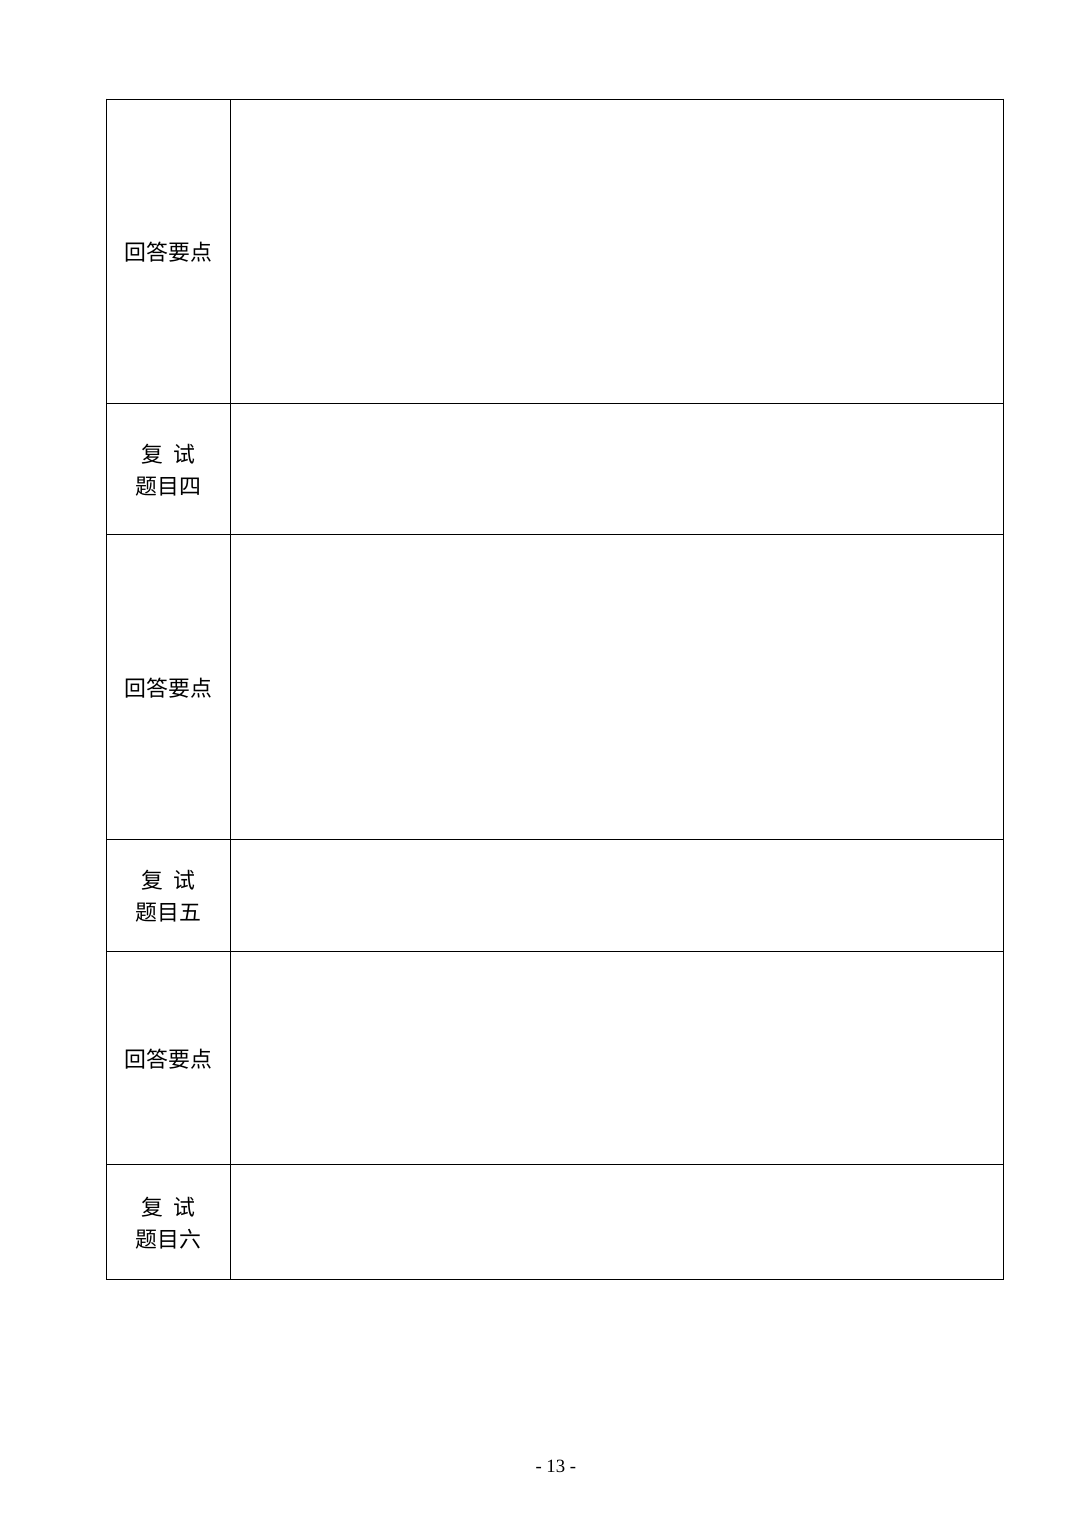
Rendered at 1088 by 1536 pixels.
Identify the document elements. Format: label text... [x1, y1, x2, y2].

table_cell [231, 100, 1003, 403]
table_cell [231, 535, 1003, 838]
table_cell 回答要点 [107, 100, 230, 403]
table_cell 回答要点 [107, 952, 230, 1164]
table_cell [231, 404, 1003, 534]
table_cell [231, 840, 1003, 951]
table_cell 复 试 题目六 [107, 1165, 230, 1279]
table_cell 回答要点 [107, 535, 230, 838]
table_cell 复 试 题目五 [107, 840, 230, 951]
table_cell [231, 952, 1003, 1164]
table_cell 复 试 题目四 [107, 404, 230, 534]
table_cell [231, 1165, 1003, 1279]
